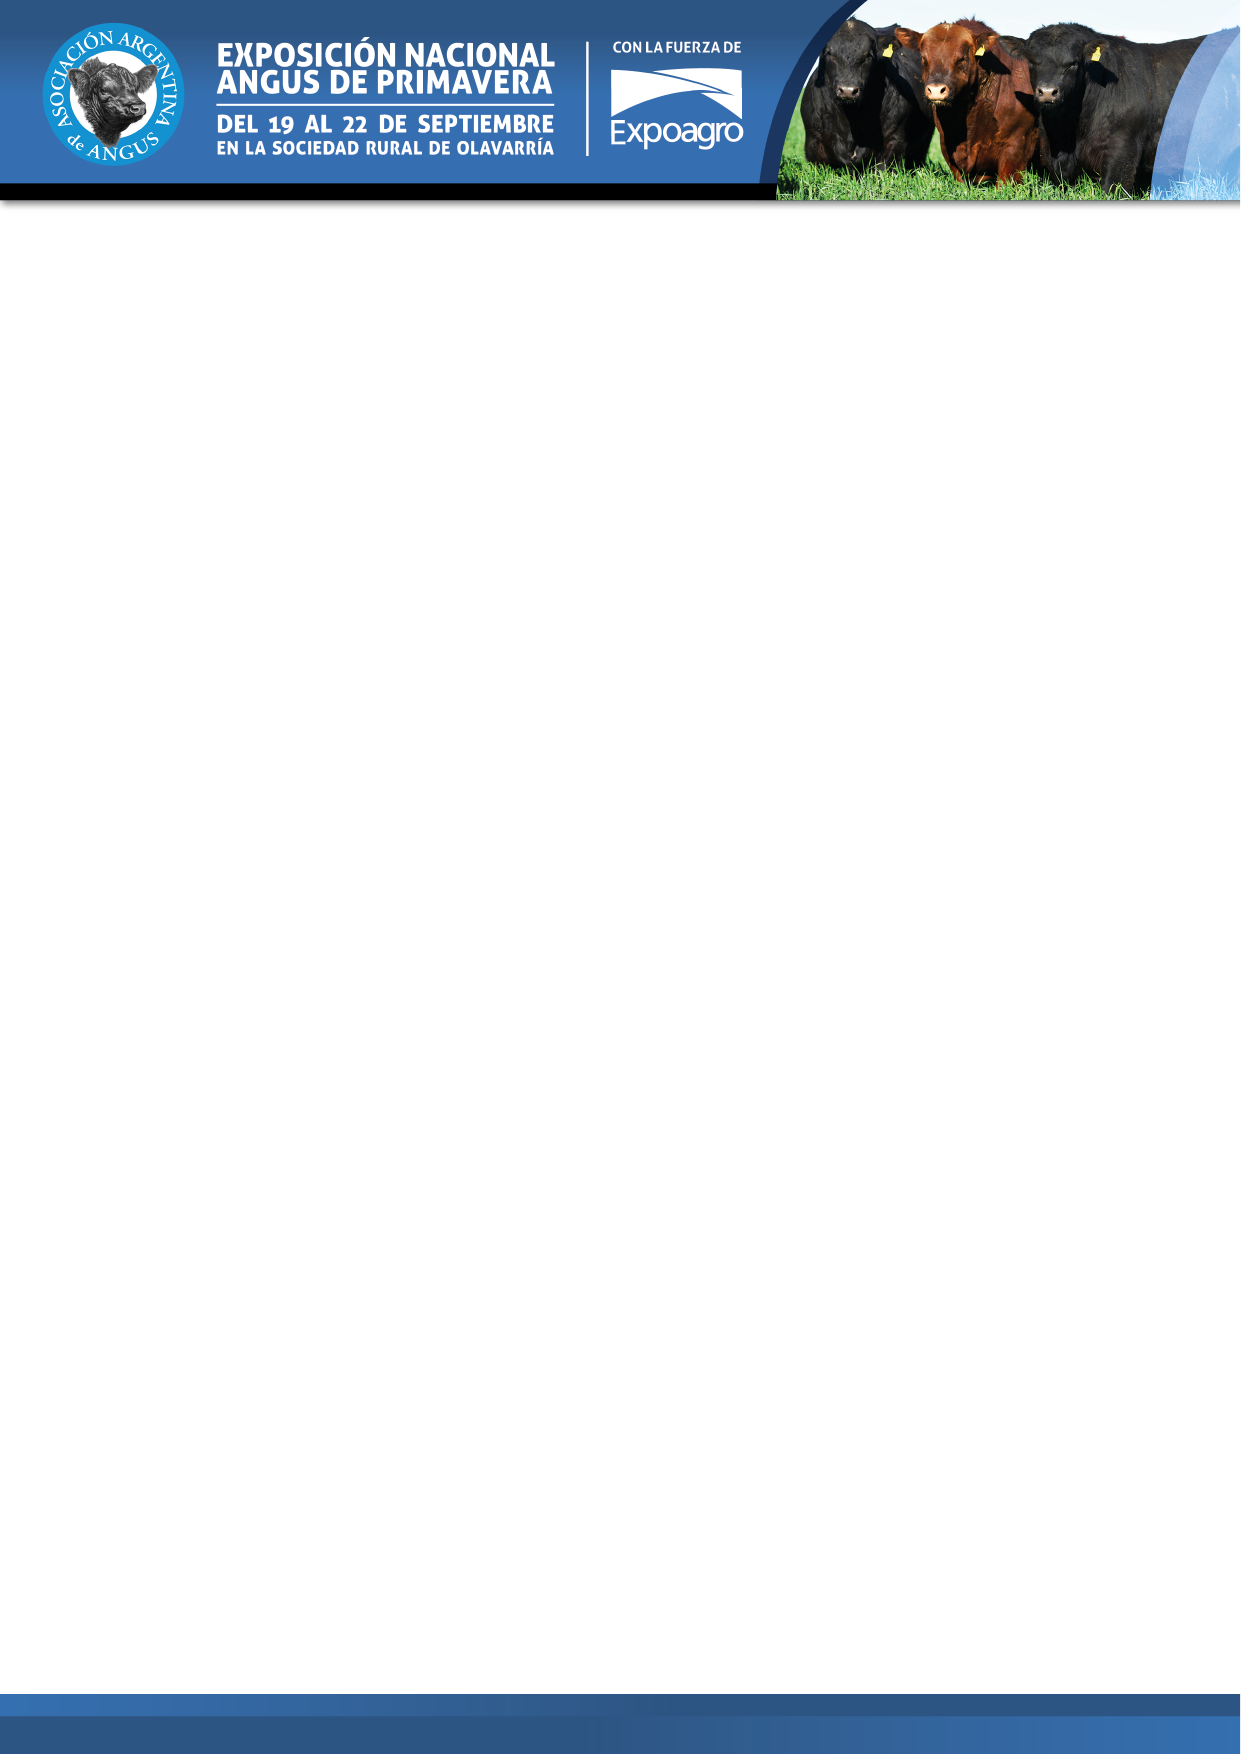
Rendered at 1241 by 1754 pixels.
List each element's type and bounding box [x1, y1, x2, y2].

picture [0, 1694, 1241, 1754]
picture [0, 0, 1241, 213]
